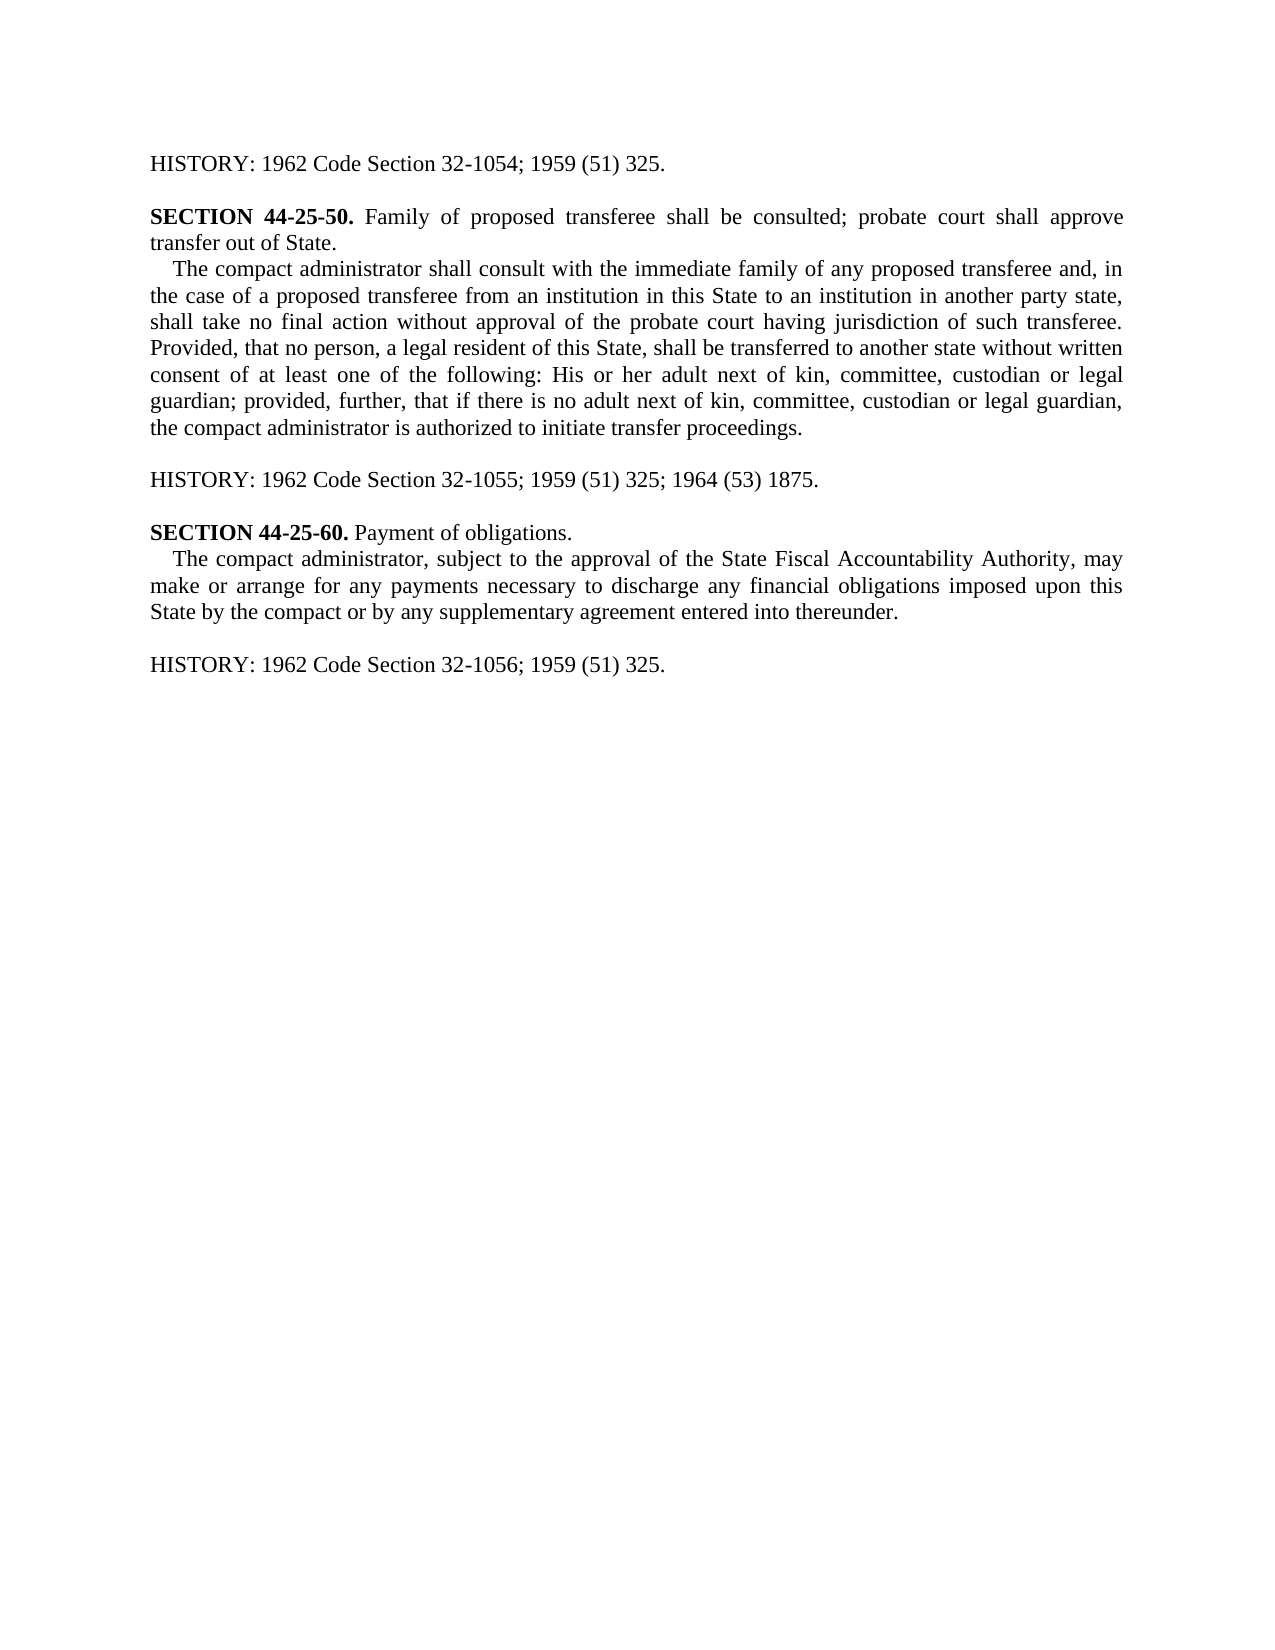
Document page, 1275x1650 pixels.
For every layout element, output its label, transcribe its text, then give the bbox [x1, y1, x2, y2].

text HISTORY: 1962 Code Section 32-1055; 1959 (51) 325; 1964 (53) 1875. [150, 466, 1125, 493]
text The compact administrator shall consult with the immediate family of any proposed transferee and, in the case of a proposed transferee from an institution in this State to an institution in another party state, shall take no final action without approval of the probate court having jurisdiction of such transferee. Provided, that no person, a legal resident of this State, shall be transferred to another state without written consent of at least one of the following: His or her adult next of kin, committee, custodian or legal guardian; provided, further, that if there is no adult next of kin, committee, custodian or legal guardian, the compact administrator is authorized to initiate transfer proceedings. [150, 255, 1125, 440]
text SECTION 44-25-60. Payment of obligations. [150, 519, 1125, 545]
text HISTORY: 1962 Code Section 32-1056; 1959 (51) 325. [150, 651, 1125, 677]
text HISTORY: 1962 Code Section 32-1054; 1959 (51) 325. [150, 150, 1125, 176]
text SECTION 44-25-50. Family of proposed transferee shall be consulted; probate court shall approve transfer out of State. [150, 203, 1125, 255]
text The compact administrator, subject to the approval of the State Fiscal Accountability Authority, may make or arrange for any payments necessary to discharge any financial obligations imposed upon this State by the compact or by any supplementary agreement entered into thereunder. [150, 545, 1125, 624]
